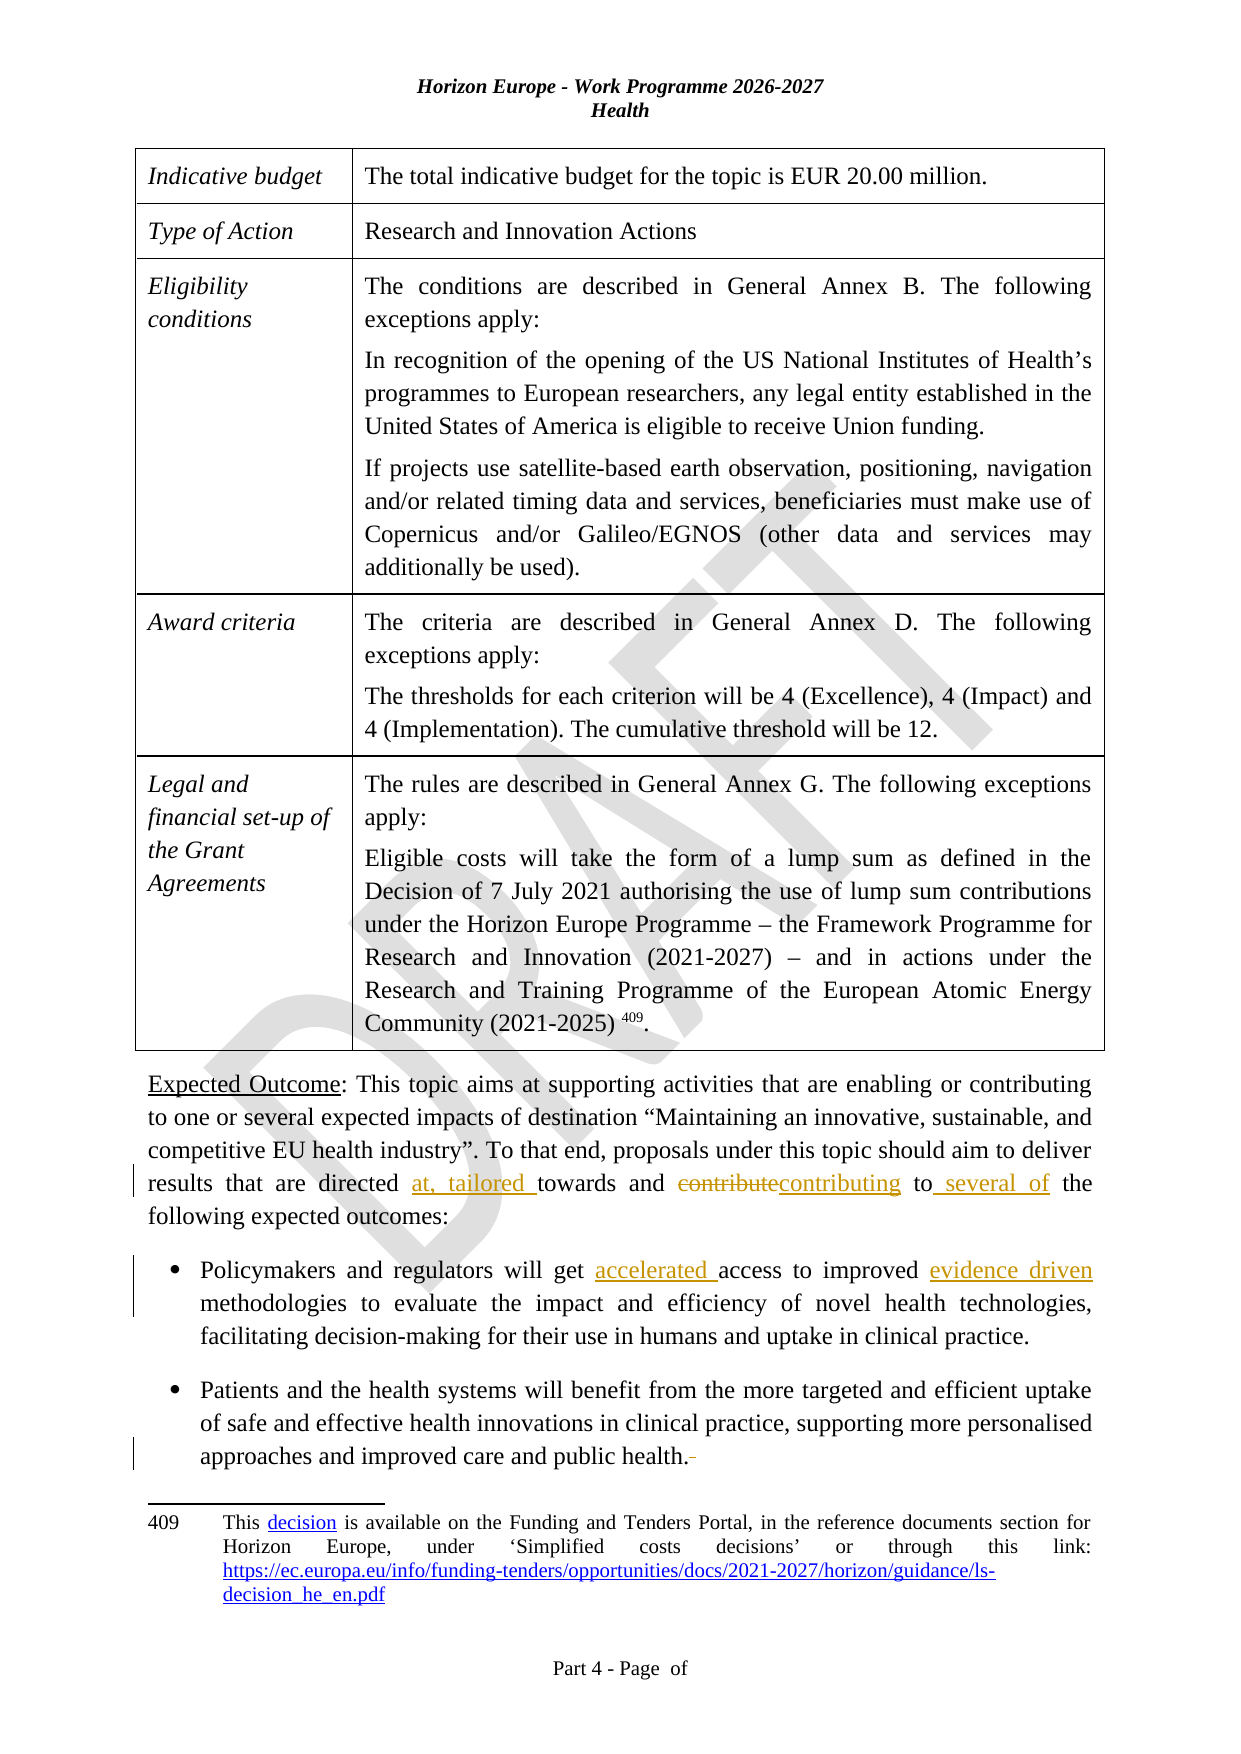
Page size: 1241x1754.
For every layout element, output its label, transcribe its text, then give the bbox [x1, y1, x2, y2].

table_cell Award criteria [136, 594, 352, 755]
text Expected Outcome: This topic aims at supporting activities that are enabling or contributing to one or several expected impacts of destination “Maintaining an innovative, sustainable, and competitive EU health industry”. To that end, proposals under this topic should aim to deliver results that are directed towards and to the following expected outcomes: [148, 1069, 1093, 1230]
table_cell The criteria are described in General Annex D. The following exceptions apply: The thresholds for each criterion will be 4 (Excellence), 4 (Impact) and 4 (Implementation). The cumulative threshold will be 12. [353, 595, 1104, 755]
table_cell The conditions are described in General Annex B. The following exceptions apply: In recognition of the opening of the US National Institutes of Health’s programmes to European researchers, any legal entity established in the United States of America is eligible to receive Union funding. If projects use satellite-based earth observation, positioning, navigation and/or related timing data and services, beneficiaries must make use of Copernicus and/or Galileo/EGNOS (other data and services may additionally be used). [353, 259, 1104, 593]
table_cell Eligibility conditions [136, 259, 352, 593]
table_cell Research and Innovation Actions [353, 204, 1104, 257]
table_cell Legal and financial set-up of the Grant Agreements [136, 756, 352, 1050]
table_cell The total indicative budget for the topic is EUR 20.00 million. [353, 149, 1104, 202]
list Patients and the health systems will benefit from the more targeted and efficient uptake of safe and effective health innovations in clinical practice, supporting more personalised approaches and improved care and public health. [181, 1375, 1093, 1470]
list Policymakers and regulators will get access to improved methodologies to evaluate the impact and efficiency of novel health technologies, facilitating decision-making for their use in humans and uptake in clinical practice. [181, 1255, 1093, 1350]
table_cell Type of Action [136, 204, 352, 257]
table_cell Indicative budget [136, 149, 352, 202]
table_cell The rules are described in General Annex G. The following exceptions apply: Eligible costs will take the form of a lump sum as defined in the Decision of 7 July 2021 authorising the use of lump sum contributions under the Horizon Europe Programme – the Framework Programme for Research and Innovation (2021-2027) – and in actions under the Research and Training Programme of the European Atomic Energy Community (2021-2025) . [353, 757, 1104, 1050]
